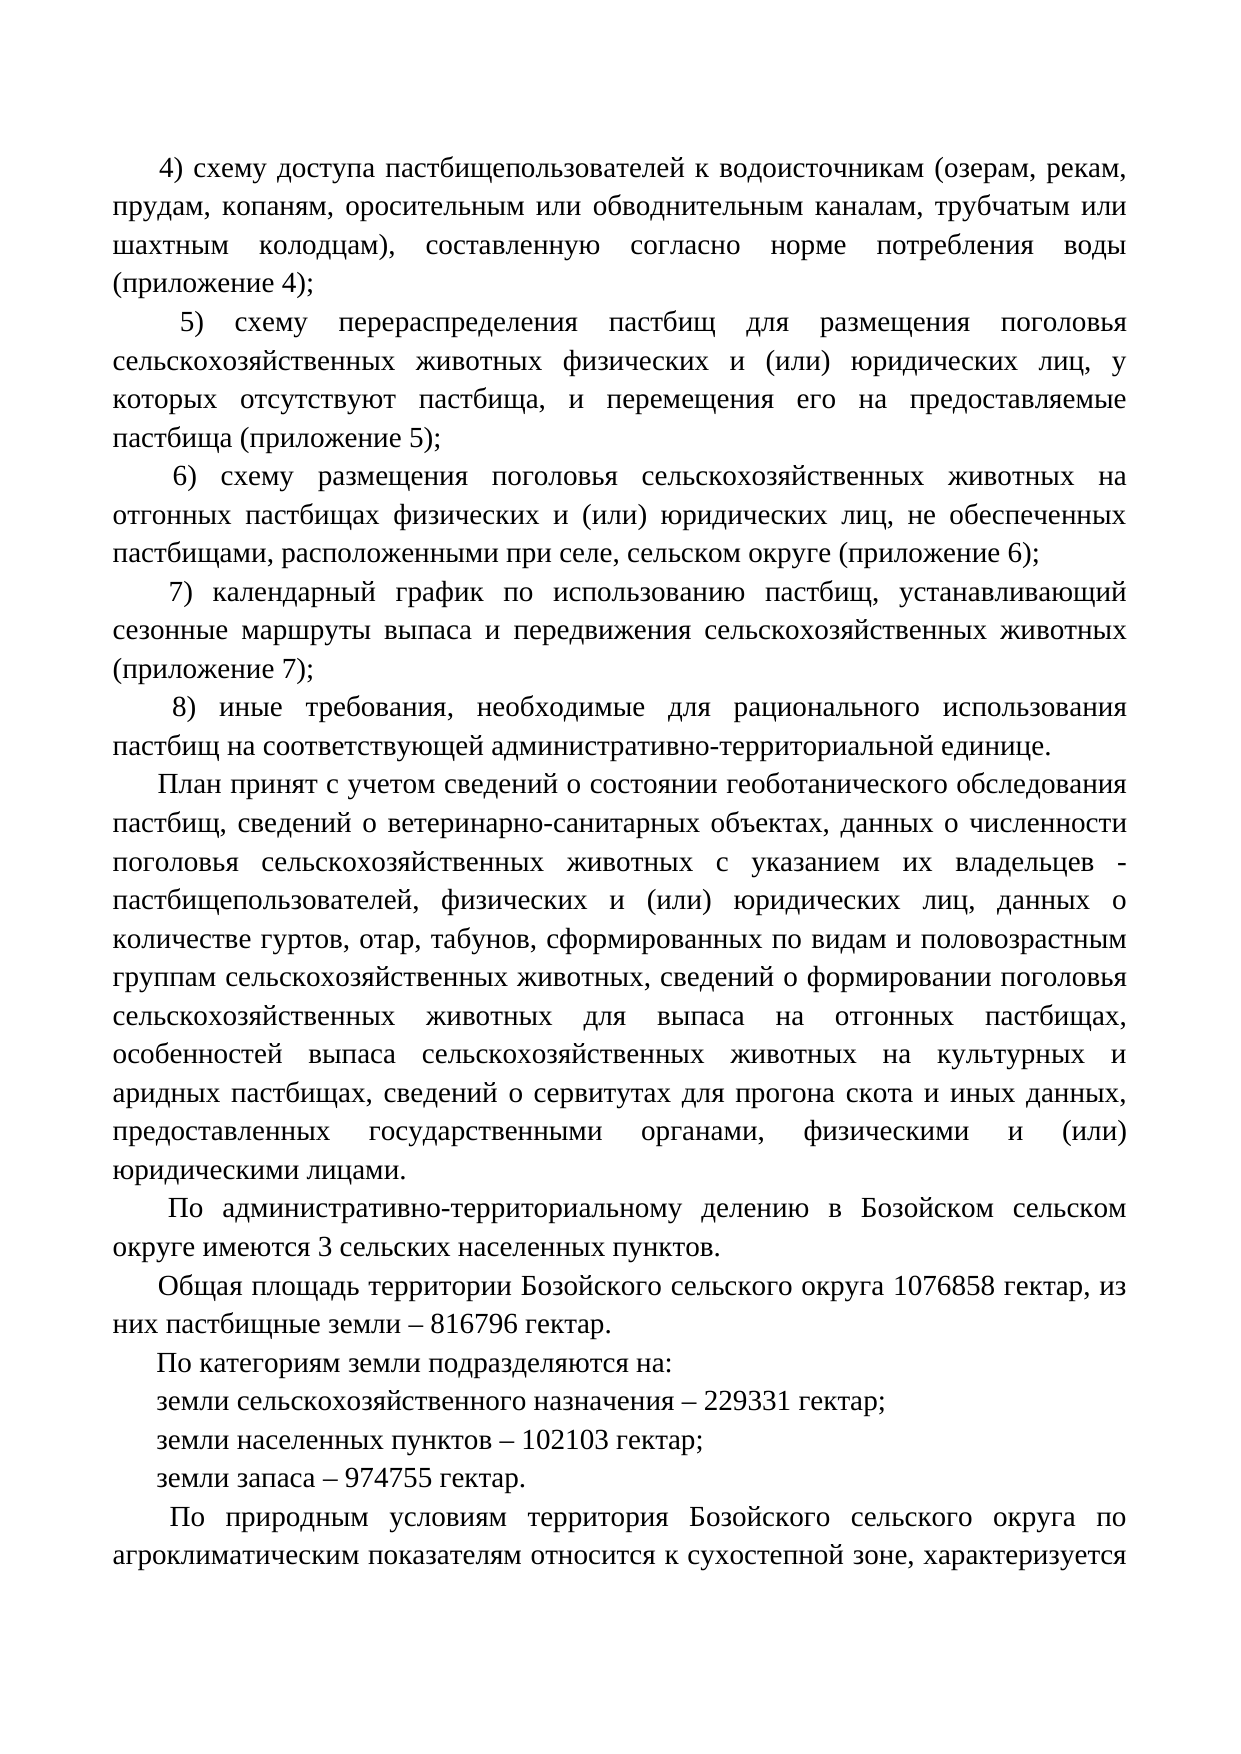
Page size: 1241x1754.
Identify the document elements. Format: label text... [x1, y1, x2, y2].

text 6) схему размещения поголовья сельскохозяйственных животных на отгонных пастбищах физических и (или) юридических лиц, не обеспеченных пастбищами, расположенными при селе, сельском округе (приложение 6); [112, 458, 1128, 569]
text 4) схему доступа пастбищепользователей к водоисточникам (озерам, рекам, прудам, копаням, оросительным или обводнительным каналам, трубчатым или шахтным колодцам), составленную согласно норме потребления воды (приложение 4); [112, 150, 1128, 299]
text земли сельскохозяйственного назначения – 229331 гектар; [112, 1383, 1128, 1417]
text По административно-территориальному делению в Бозойском сельском округе имеются 3 сельских населенных пунктов. [112, 1191, 1128, 1263]
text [112, 1499, 1128, 1571]
text земли населенных пунктов – 102103 гектар; [112, 1422, 1128, 1455]
text По категориям земли подразделяются на: [112, 1345, 1128, 1378]
text Общая площадь территории Бозойского сельского округа 1076858 гектар, из них пастбищные земли – 816796 гектар. [112, 1268, 1128, 1340]
text земли запаса – 974755 гектар. [112, 1460, 1128, 1494]
text 7) календарный график по использованию пастбищ, устанавливающий сезонные маршруты выпаса и передвижения сельскохозяйственных животных (приложение 7); [112, 574, 1128, 684]
text План принят с учетом сведений о состоянии геоботанического обследования пастбищ, сведений о ветеринарно-санитарных объектах, данных о численности поголовья сельскохозяйственных животных с указанием их владельцев - пастбищепользователей, физических и (или) юридических лиц, данных о количестве гуртов, отар, табунов, сформированных по видам и половозрастным группам сельскохозяйственных животных, сведений о формировании поголовья сельскохозяйственных животных для выпаса на отгонных пастбищах, особенностей выпаса сельскохозяйственных животных на культурных и аридных пастбищах, сведений о сервитутах для прогона скота и иных данных, предоставленных государственными органами, физическими и (или) юридическими лицами. [112, 767, 1128, 1186]
text 5) схему перераспределения пастбищ для размещения поголовья сельскохозяйственных животных физических и (или) юридических лиц, у которых отсутствуют пастбища, и перемещения его на предоставляемые пастбища (приложение 5); [112, 304, 1128, 453]
text 8) иные требования, необходимые для рационального использования пастбищ на соответствующей административно-территориальной единице. [112, 689, 1128, 762]
